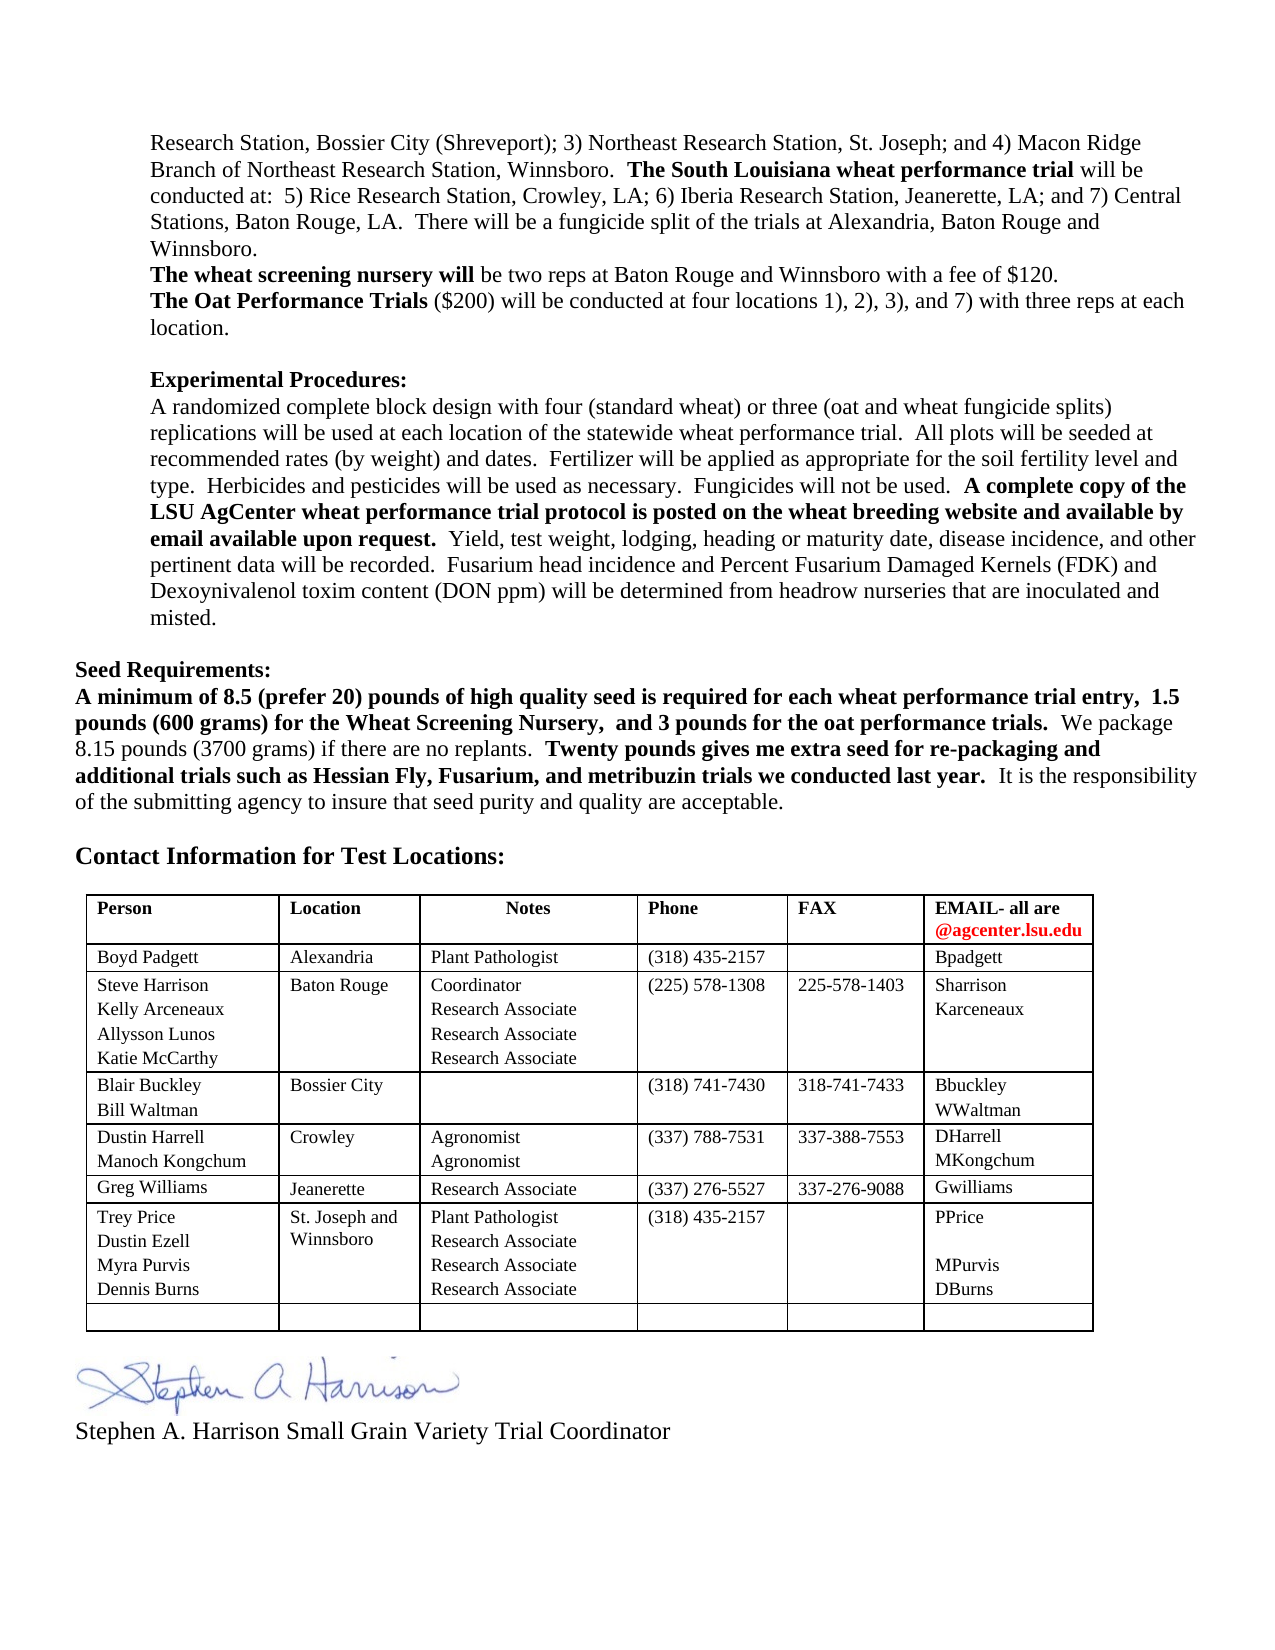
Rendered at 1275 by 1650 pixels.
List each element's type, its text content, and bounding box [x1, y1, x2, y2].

table_cell [421, 1073, 637, 1123]
table_cell (337) 788-7531 [638, 1125, 787, 1174]
table_cell [280, 972, 419, 1071]
table_cell (337) 276-5527 [638, 1176, 787, 1202]
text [150, 129, 1200, 261]
table_cell Bpadgett [925, 945, 1092, 971]
table_cell Coordinator Research Associate Research Associate Research Associate [421, 972, 637, 1071]
table_cell [788, 1304, 923, 1330]
table_cell Alexandria [280, 945, 419, 971]
table_cell (318) 435-2157 [638, 1204, 787, 1302]
table_cell Boyd Padgett [87, 945, 278, 971]
table_cell Agronomist Agronomist [421, 1125, 637, 1174]
table_cell (318) 741-7430 [638, 1073, 787, 1123]
table_cell Plant Pathologist [421, 945, 637, 971]
table_cell 318-741-7433 [788, 1073, 923, 1123]
table_cell Dustin Harrell Manoch Kongchum [87, 1125, 278, 1174]
table_cell DHarrell MKongchum [925, 1125, 1092, 1174]
table_cell [87, 1304, 278, 1330]
text Seed Requirements: [75, 656, 1200, 683]
table_header EMAIL- all are @agcenter.lsu.edu [925, 896, 1092, 943]
text The Oat Performance Trials ($200) will be conducted at four locations 1), 2), 3), and 7) with three reps at each location. [150, 287, 1200, 340]
table_cell Trey Price Dustin Ezell Myra Purvis Dennis Burns [87, 1204, 278, 1302]
table_cell 337-388-7553 [788, 1125, 923, 1174]
table_header Notes [421, 896, 637, 943]
table_header Location [280, 896, 419, 943]
table_cell [925, 1304, 1092, 1330]
table_cell Greg Williams [87, 1176, 278, 1202]
table_cell 225-578-1403 [788, 972, 923, 1071]
table_cell Gwilliams [925, 1176, 1092, 1202]
table_cell Bbuckley WWaltman [925, 1073, 1092, 1123]
table_cell [788, 945, 923, 971]
text A minimum of 8.5 (prefer 20) pounds of high quality seed is required for each wheat performance trial entry, 1.5 pounds (600 grams) for the Wheat Screening Nursery, and 3 pounds for the oat performance trials. We package 8.15 pounds (3700 grams) if there are no replants. Twenty pounds gives me extra seed for re-packaging and additional trials such as Hessian Fly, Fusarium, and metribuzin trials we conducted last year. It is the responsibility of the submitting agency to insure that seed purity and quality are acceptable. [75, 683, 1200, 814]
table_cell Blair Buckley Bill Waltman [87, 1073, 278, 1123]
table_cell Sharrison Karceneaux [925, 972, 1092, 1071]
text Experimental Procedures: [150, 366, 1200, 393]
table_cell [280, 1125, 419, 1174]
table_cell [788, 1204, 923, 1302]
table_cell Research Associate [421, 1176, 637, 1202]
table_header Phone [638, 896, 787, 943]
text Stephen A. Harrison Small Grain Variety Trial Coordinator [75, 1416, 1200, 1445]
table_header Person [87, 896, 278, 943]
table_cell (318) 435-2157 [638, 945, 787, 971]
table_cell Steve Harrison Kelly Arceneaux Allysson Lunos Katie McCarthy [87, 972, 278, 1071]
table_cell Bossier City [280, 1073, 419, 1123]
text Contact Information for Test Locations: [75, 841, 1200, 869]
table_cell PPrice MPurvis DBurns [925, 1204, 1092, 1302]
text A randomized complete block design with four (standard wheat) or three (oat and wheat fungicide splits) replications will be used at each location of the statewide wheat performance trial. All plots will be seeded at recommended rates (by weight) and dates. Fertilizer will be applied as appropriate for the soil fertility level and type. Herbicides and pesticides will be used as necessary. Fungicides will not be used. A complete copy of the LSU AgCenter wheat performance trial protocol is posted on the wheat breeding website and available by email available upon request. Yield, test weight, lodging, heading or maturity date, disease incidence, and other pertinent data will be recorded. Fusarium head incidence and Percent Fusarium Damaged Kernels (FDK) and Dexoynivalenol toxim content (DON ppm) will be determined from headrow nurseries that are inoculated and misted. [150, 393, 1200, 630]
table_cell (225) 578-1308 [638, 972, 787, 1071]
table_cell St. Joseph and Winnsboro [280, 1204, 419, 1302]
table_cell 337-276-9088 [788, 1176, 923, 1202]
table_cell [638, 1304, 787, 1330]
table_cell Jeanerette [280, 1176, 419, 1202]
table_cell Plant Pathologist Research Associate Research Associate Research Associate [421, 1204, 637, 1302]
text The wheat screening nursery will be two reps at Baton Rouge and Winnsboro with a fee of $120. [150, 261, 1200, 287]
table_header FAX [788, 896, 923, 943]
table_cell [280, 1304, 419, 1330]
table_cell [421, 1304, 637, 1330]
picture [75, 1356, 460, 1416]
